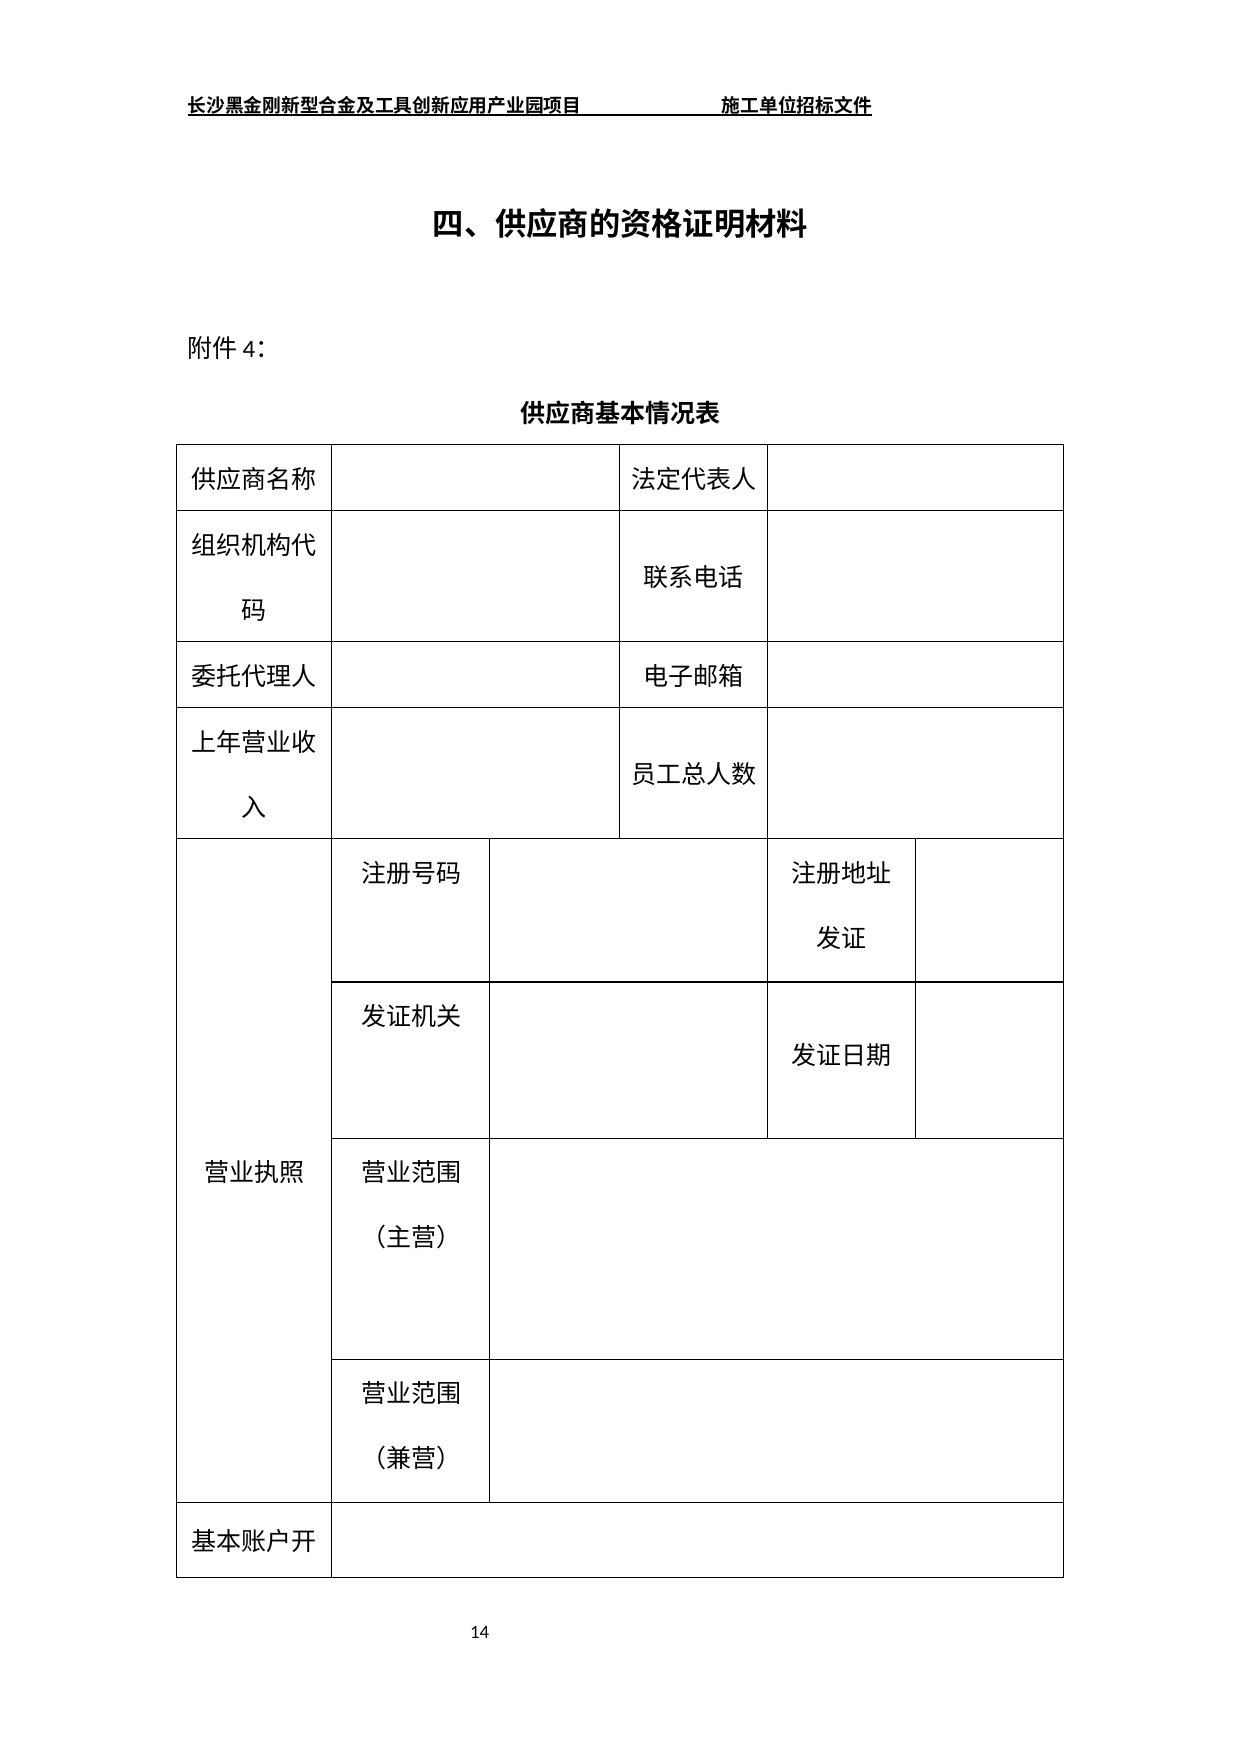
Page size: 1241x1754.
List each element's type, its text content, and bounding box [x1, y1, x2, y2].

table_cell [916, 983, 1063, 1137]
table_header 法定代表人 [620, 445, 767, 510]
subtitle 供应商的资格证明材料 [187, 189, 1053, 254]
table_header 供应商名称 [177, 445, 331, 510]
table_cell 注册地址 发证 [768, 839, 915, 981]
table_cell [916, 839, 1063, 981]
table_cell 营业范围（主营） [332, 1139, 489, 1358]
table_cell 发证日期 [768, 983, 915, 1137]
table_cell [490, 1139, 1063, 1358]
table_cell 基本账户开户行及账号 [177, 1503, 331, 1577]
table_cell [490, 1360, 1063, 1502]
table_cell 委托代理人 [177, 642, 331, 707]
table_cell [768, 642, 1063, 707]
table_cell 营业执照 [177, 839, 331, 1502]
table_cell [768, 511, 1063, 641]
table_header [768, 445, 1063, 510]
table_cell 营业范围（兼营） [332, 1360, 489, 1502]
table_cell [332, 708, 619, 838]
table_cell 组织机构代码 [177, 511, 331, 641]
table_cell 发证机关 [332, 983, 489, 1137]
table_cell [768, 708, 1063, 838]
table_cell 联系电话 [620, 511, 767, 641]
table_cell 注册号码 [332, 839, 489, 981]
table_cell [332, 1503, 1063, 1577]
table_cell [490, 983, 767, 1137]
table_cell [332, 511, 619, 641]
list 附件4： [187, 314, 1053, 379]
table_cell [332, 642, 619, 707]
table_cell 员工总人数 [620, 708, 767, 838]
table_cell 电子邮箱 [620, 642, 767, 707]
text 供应商基本情况表 [187, 379, 1053, 444]
table_header [332, 445, 619, 510]
table_cell [490, 839, 767, 981]
table_cell 上年营业收入 [177, 708, 331, 838]
